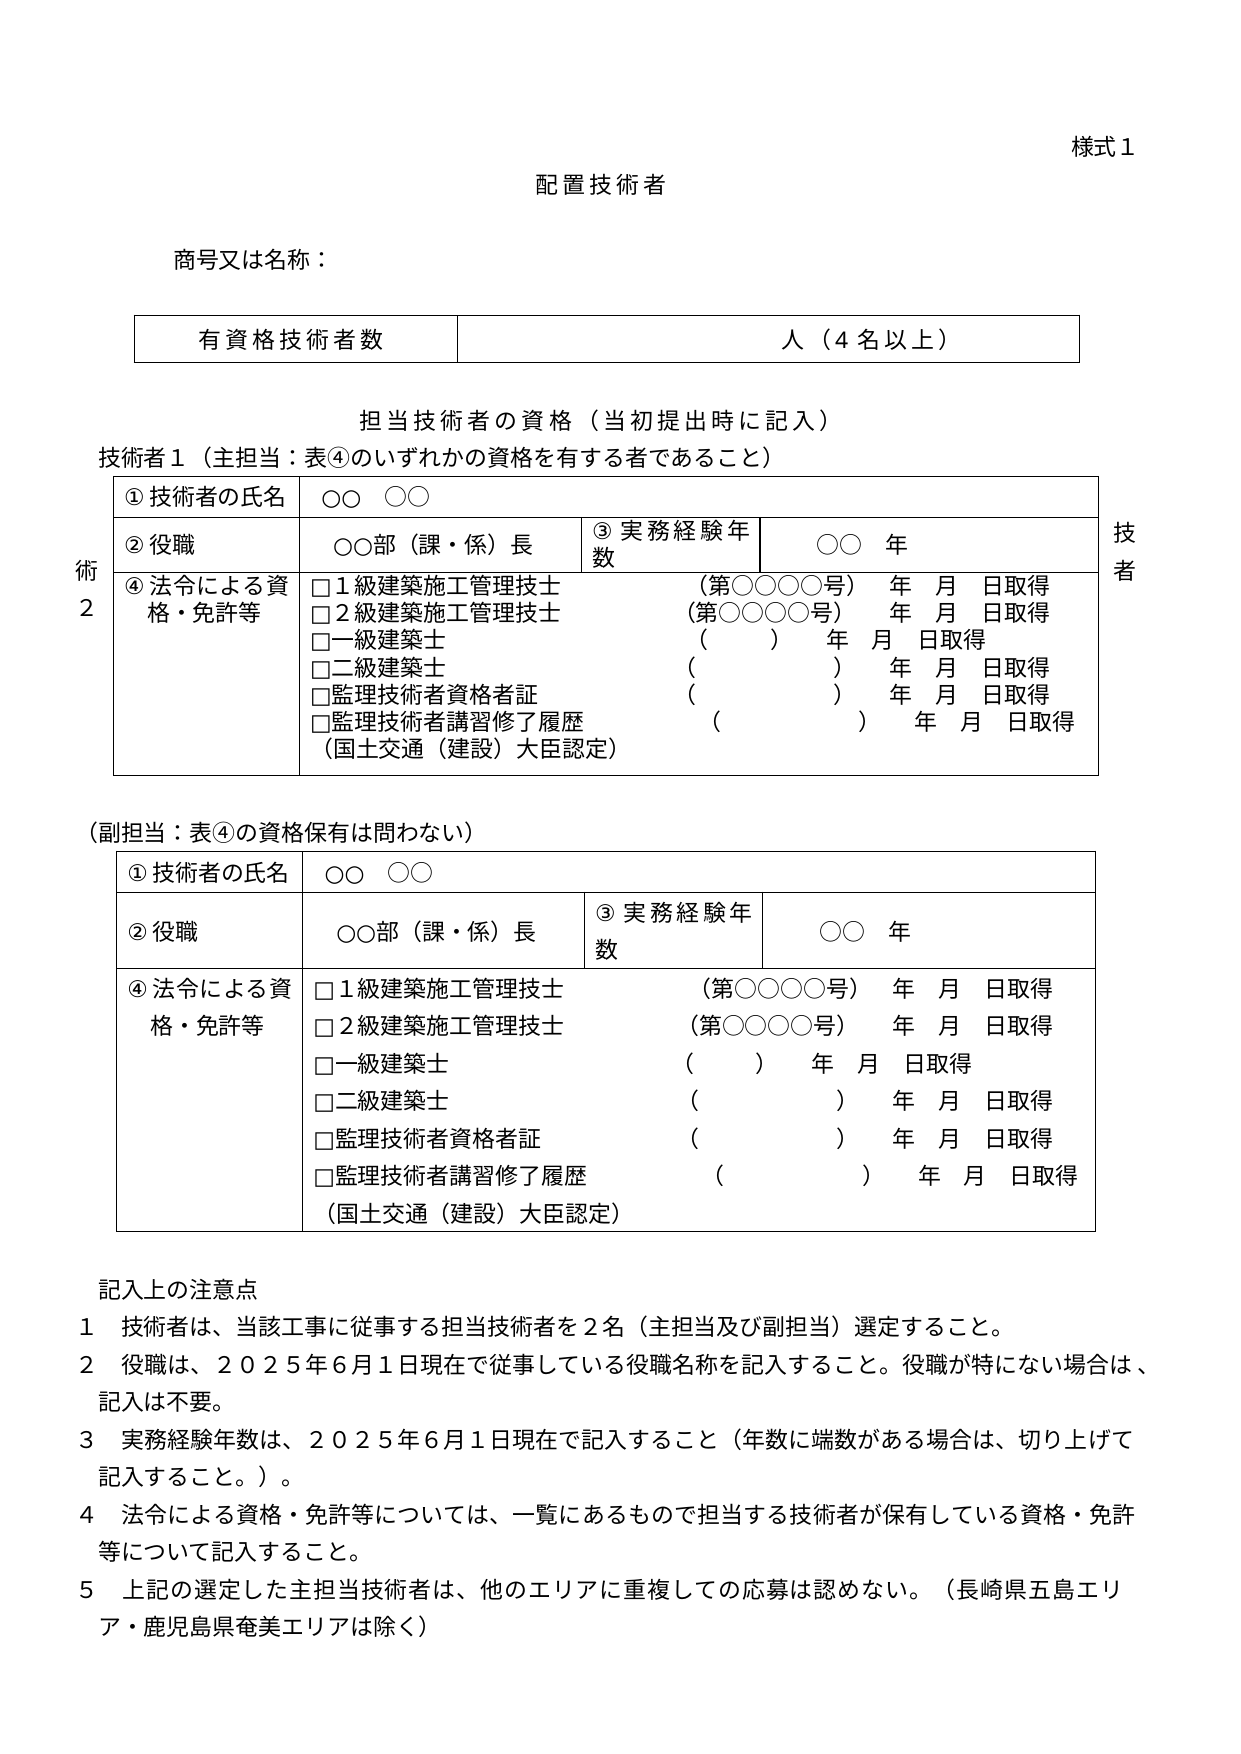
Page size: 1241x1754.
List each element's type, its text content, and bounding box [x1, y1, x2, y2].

table_cell ○○ 年 [763, 893, 1095, 968]
table_cell ③実務経験年数 [585, 893, 762, 968]
table_cell ②役職 [114, 518, 299, 572]
table_header ○○ ○○ [300, 477, 1098, 517]
table_header 人（4名以上） [458, 316, 1079, 362]
text 記入上の注意点 [97, 1270, 1137, 1307]
table_cell □１級建築施工管理技士 （第○○○○号） 年 月 日取得 □２級建築施工管理技士 （第○○○○号） 年 月 日取得 □一級建築士 （ ） 年 月 日取得 □二級建築士 （ ） 年 月 日取得 □監理技術者資格者証 （ ） 年 月 日取得 □監理技術者講習修了履歴 （ ） 年 月 日取得 （国土交通（建設）大臣認定） [300, 573, 1098, 775]
text ２ 役職は、２０２５年６月１日現在で従事している役職名称を記入すること。役職が特にない場合は、記入は不要。 [75, 1345, 1137, 1420]
text ４ 法令による資格・免許等については、一覧にあるもので担当する技術者が保有している資格・免許等について記入すること。 [75, 1495, 1137, 1570]
table_cell ③実務経験年数 [582, 518, 759, 572]
table_cell □１級建築施工管理技士 （第○○○○号） 年 月 日取得 □２級建築施工管理技士 （第○○○○号） 年 月 日取得 □一級建築士 （ ） 年 月 日取得 □二級建築士 （ ） 年 月 日取得 □監理技術者資格者証 （ ） 年 月 日取得 □監理技術者講習修了履歴 （ ） 年 月 日取得 （国土交通（建設）大臣認定） [303, 969, 1095, 1231]
text 担当技術者の資格（当初提出時に記入） [75, 401, 1127, 438]
table_cell ○○ 年 [761, 518, 1098, 572]
table_cell ○○部（課・係）長 [303, 893, 584, 968]
text 技術者１（主担当：表④のいずれかの資格を有する者であること） [75, 438, 1137, 476]
table_header ①技術者の氏名 [114, 477, 299, 517]
text 技術者２（副担当：表④の資格保有は問わない） [75, 513, 1137, 851]
text 配置技術者 [75, 164, 1127, 202]
table_cell ○○部（課・係）長 [300, 518, 581, 572]
text １ 技術者は、当該工事に従事する担当技術者を２名（主担当及び副担当）選定すること。 [75, 1307, 1137, 1345]
table_cell ④法令による資格・免許等 [114, 573, 299, 775]
table_cell ④法令による資格・免許等 [117, 969, 302, 1231]
table_header 有資格技術者数 [135, 316, 457, 362]
text 様式１ [75, 127, 1139, 164]
table_cell ②役職 [117, 893, 302, 968]
text 商号又は名称： [121, 239, 1137, 277]
table_header ○○ ○○ [303, 852, 1095, 892]
text ３ 実務経験年数は、２０２５年６月１日現在で記入すること（年数に端数がある場合は、切り上げて記入すること。）。 [75, 1420, 1137, 1495]
table_header ①技術者の氏名 [117, 852, 302, 892]
text ５ 上記の選定した主担当技術者は、他のエリアに重複しての応募は認めない。（長崎県五島エリア・鹿児島県奄美エリアは除く） [75, 1570, 1127, 1645]
